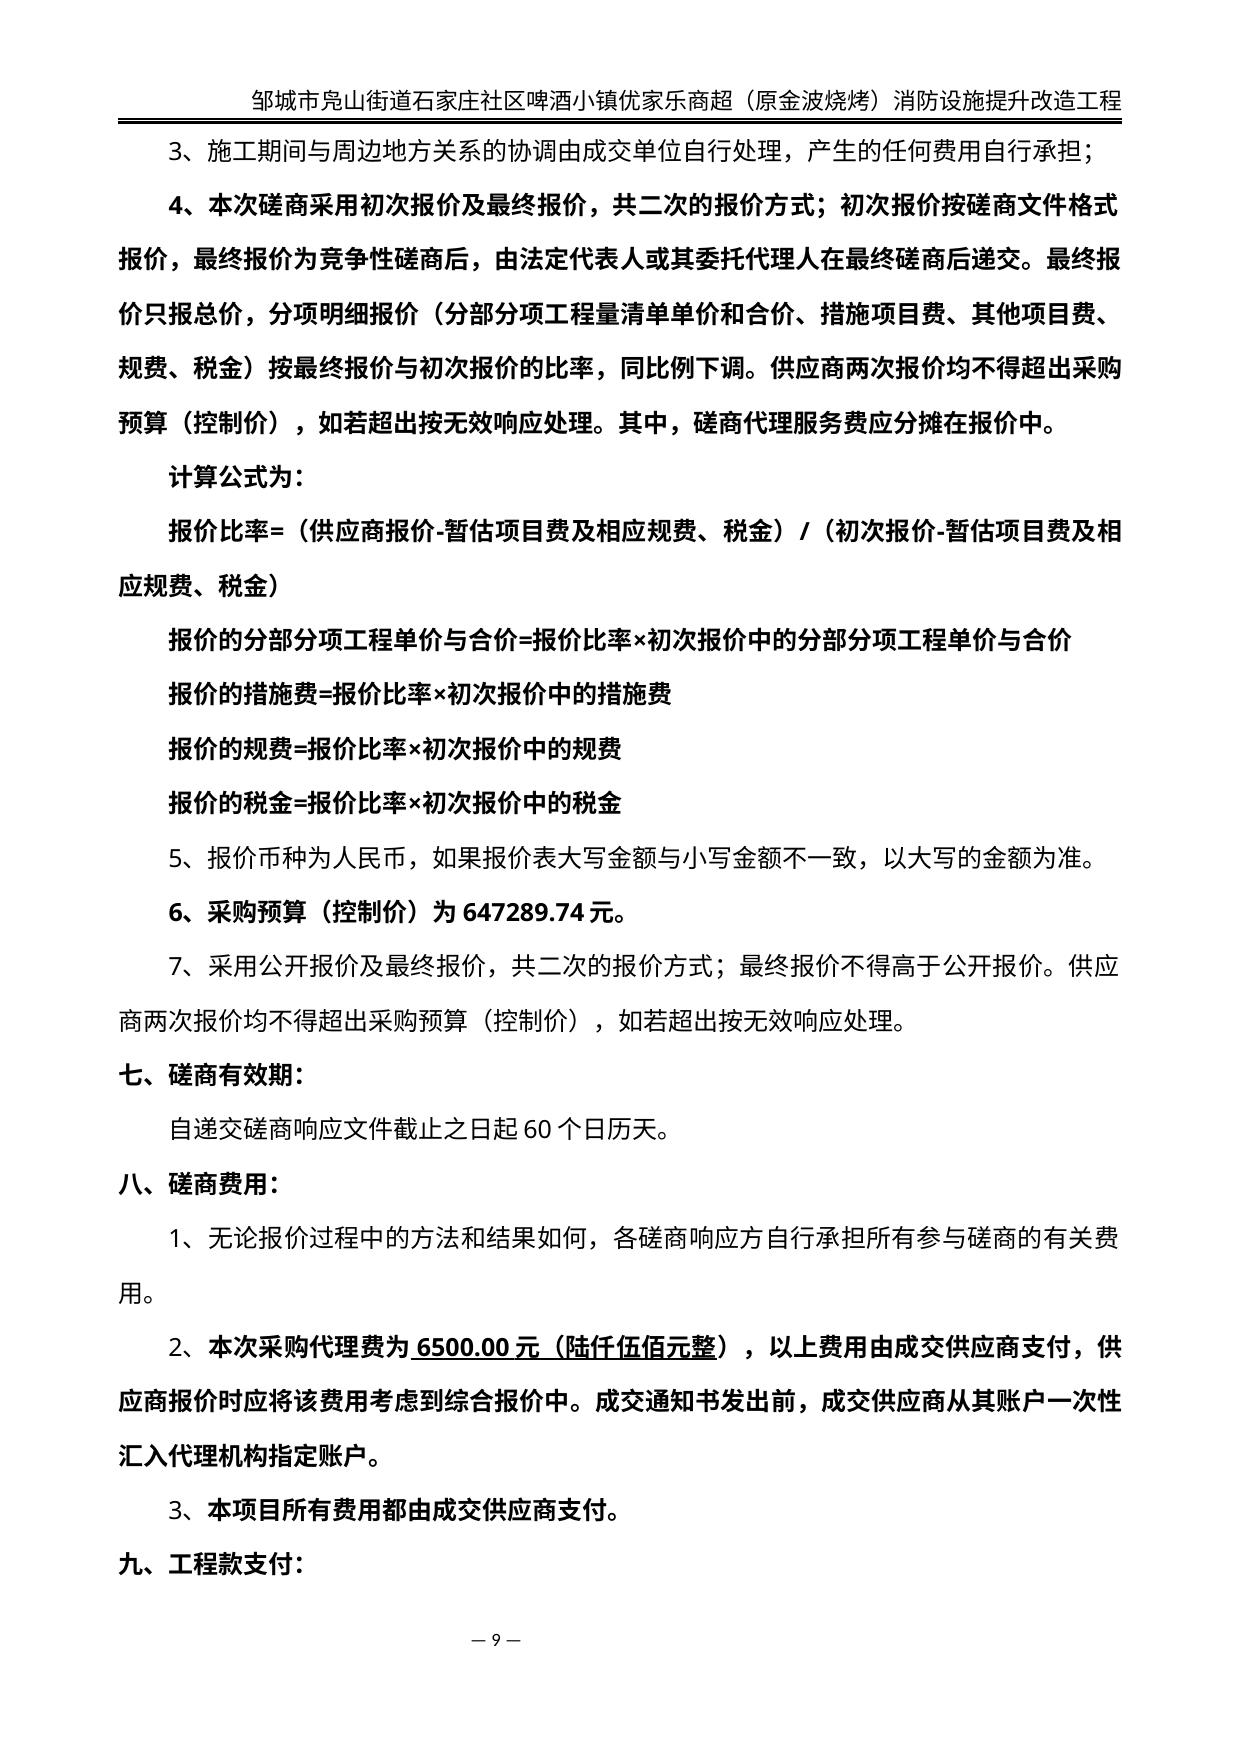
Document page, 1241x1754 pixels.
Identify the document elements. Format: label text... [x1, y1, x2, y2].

text 7、采用公开报价及最终报价，共二次的报价方式；最终报价不得高于公开报价。供应商两次报价均不得超出采购预算（控制价），如若超出按无效响应处理。 [118, 947, 1122, 1037]
text 自递交磋商响应文件截止之日起60个日历天。 [118, 1110, 1122, 1146]
text 计算公式为： [118, 457, 1122, 494]
text 报价比率=（供应商报价-暂估项目费及相应规费、税金）/（初次报价-暂估项目费及相应规费、税金） [118, 512, 1122, 602]
text 报价的规费=报价比率×初次报价中的规费 [118, 729, 1122, 766]
text 2、本次采购代理费为 6500.00元（陆仟伍佰元整），以上费用由成交供应商支付，供应商报价时应将该费用考虑到综合报价中。成交通知书发出前，成交供应商从其账户一次性汇入代理机构指定账户。 [118, 1327, 1122, 1472]
text 八、磋商费用： [118, 1164, 1122, 1201]
text 报价的分部分项工程单价与合价=报价比率×初次报价中的分部分项工程单价与合价 [118, 621, 1122, 657]
text 报价的措施费=报价比率×初次报价中的措施费 [118, 675, 1122, 711]
text 3、本项目所有费用都由成交供应商支付。 [118, 1491, 1122, 1527]
text 3、施工期间与周边地方关系的协调由成交单位自行处理，产生的任何费用自行承担； [118, 131, 1122, 167]
text 九、工程款支付： [118, 1545, 1122, 1581]
text 5、报价币种为人民币，如果报价表大写金额与小写金额不一致，以大写的金额为准。 [118, 838, 1122, 874]
text 4、本次磋商采用初次报价及最终报价，共二次的报价方式；初次报价按磋商文件格式报价，最终报价为竞争性磋商后，由法定代表人或其委托代理人在最终磋商后递交。最终报价只报总价，分项明细报价（分部分项工程量清单单价和合价、措施项目费、其他项目费、规费、税金）按最终报价与初次报价的比率，同比例下调。供应商两次报价均不得超出采购预算（控制价），如若超出按无效响应处理。其中，磋商代理服务费应分摊在报价中。 [118, 186, 1122, 439]
text 报价的税金=报价比率×初次报价中的税金 [118, 784, 1122, 820]
text 6、采购预算（控制价）为647289.74元。 [118, 892, 1122, 929]
text 1、无论报价过程中的方法和结果如何，各磋商响应方自行承担所有参与磋商的有关费用。 [118, 1219, 1122, 1309]
text 七、磋商有效期： [118, 1056, 1122, 1092]
